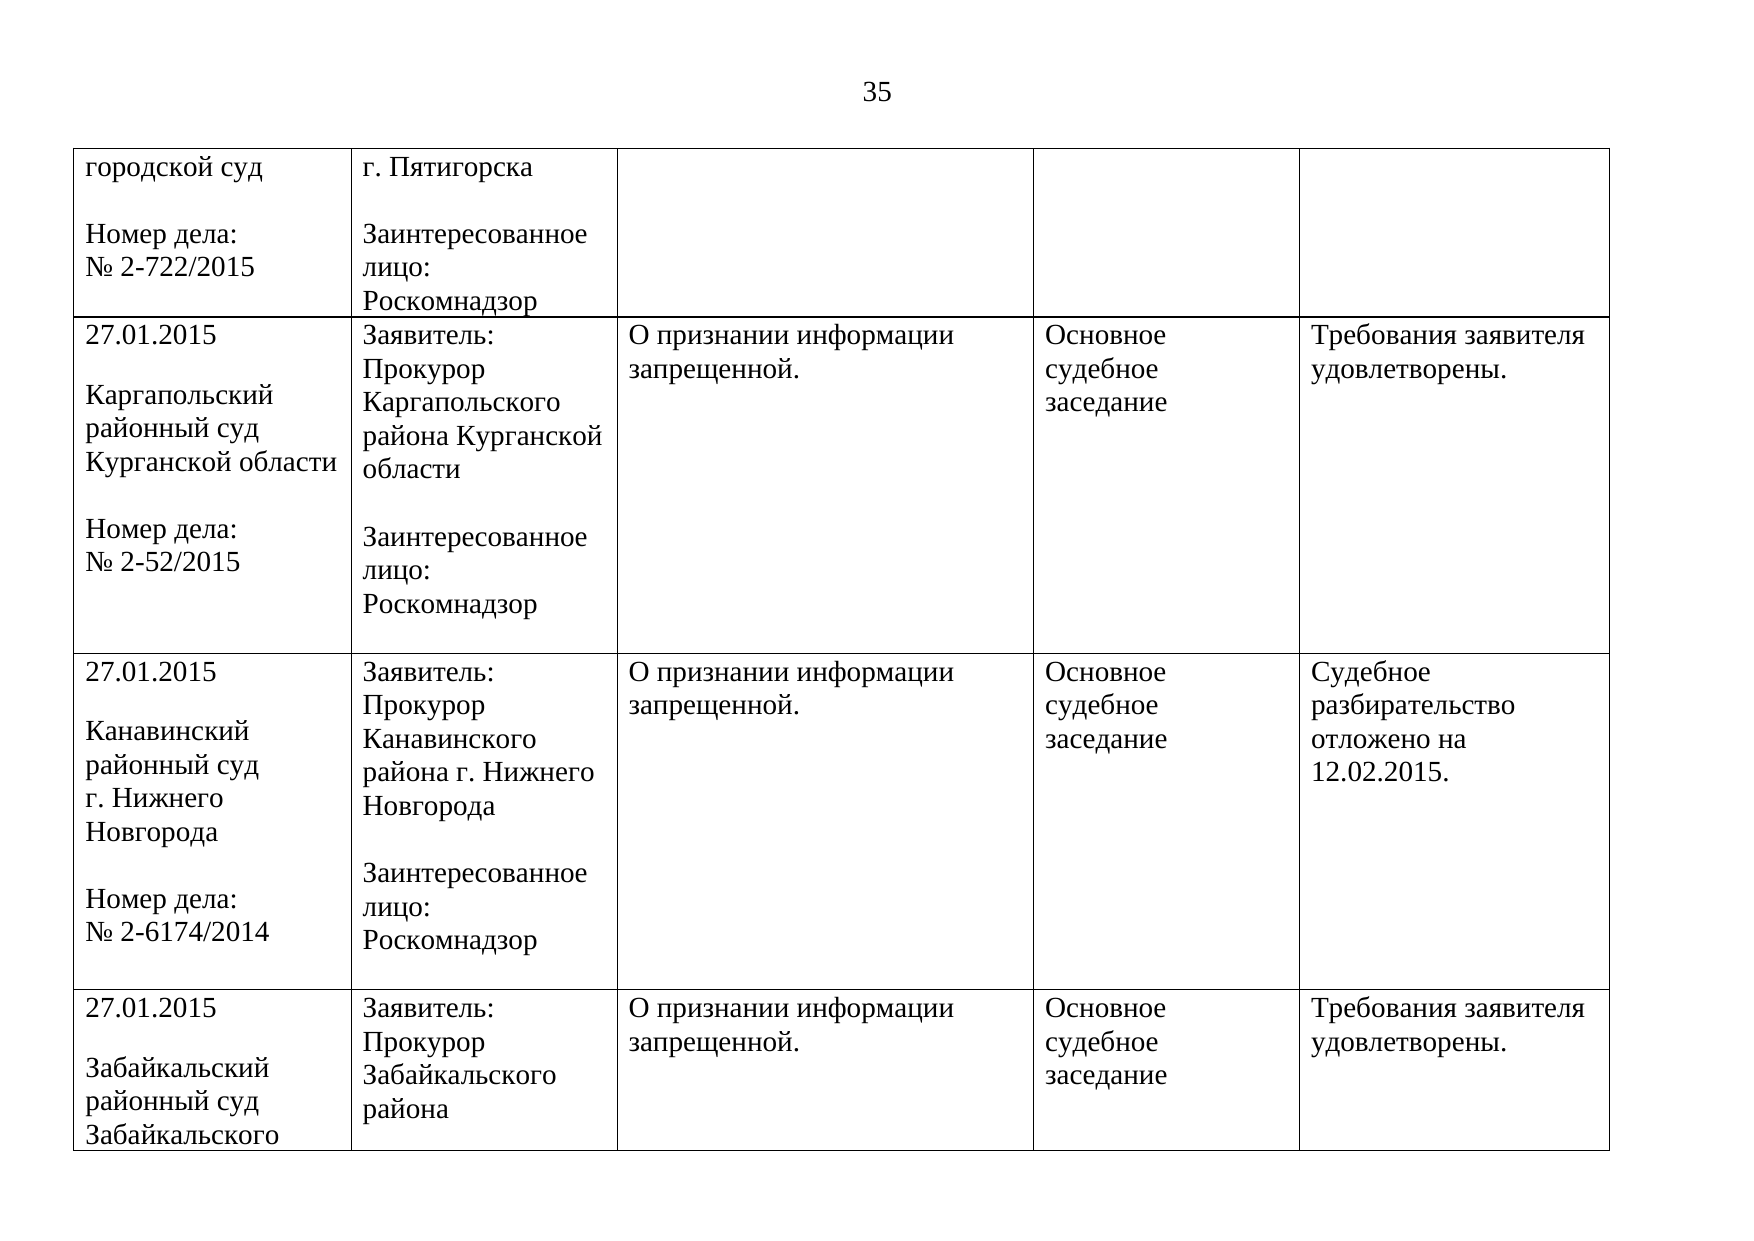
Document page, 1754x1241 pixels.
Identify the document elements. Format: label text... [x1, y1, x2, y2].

table_cell О признании информации запрещенной. [618, 654, 1033, 989]
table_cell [1034, 990, 1299, 1150]
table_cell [618, 990, 1033, 1150]
table_cell 27.01.2015 Каргапольский районный суд Курганской области Номер дела: № 2-52/2015 [74, 318, 351, 653]
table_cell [352, 990, 617, 1150]
table_cell Основное судебное заседание [1034, 318, 1299, 653]
table_cell Основное судебное заседание [1034, 654, 1299, 989]
table_cell Судебное разбирательство отложено на 12.02.2015. [1300, 654, 1609, 989]
table_cell Заявитель: Прокурор Каргапольского района Курганской области Заинтересованное лицо: Роскомнадзор [352, 318, 617, 653]
table_cell Заявитель: Прокурор Канавинского района г. Нижнего Новгорода Заинтересованное лицо: Роскомнадзор [352, 654, 617, 989]
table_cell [618, 149, 1033, 316]
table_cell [74, 990, 351, 1150]
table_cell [1034, 149, 1299, 316]
table_cell Требования заявителя удовлетворены. [1300, 318, 1609, 653]
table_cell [352, 149, 617, 316]
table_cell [74, 149, 351, 316]
table_cell 27.01.2015 Канавинский районный суд г. Нижнего Новгорода Номер дела: № 2-6174/2014 [74, 654, 351, 989]
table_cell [1300, 149, 1609, 316]
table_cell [1300, 990, 1609, 1150]
table_cell О признании информации запрещенной. [618, 318, 1033, 653]
